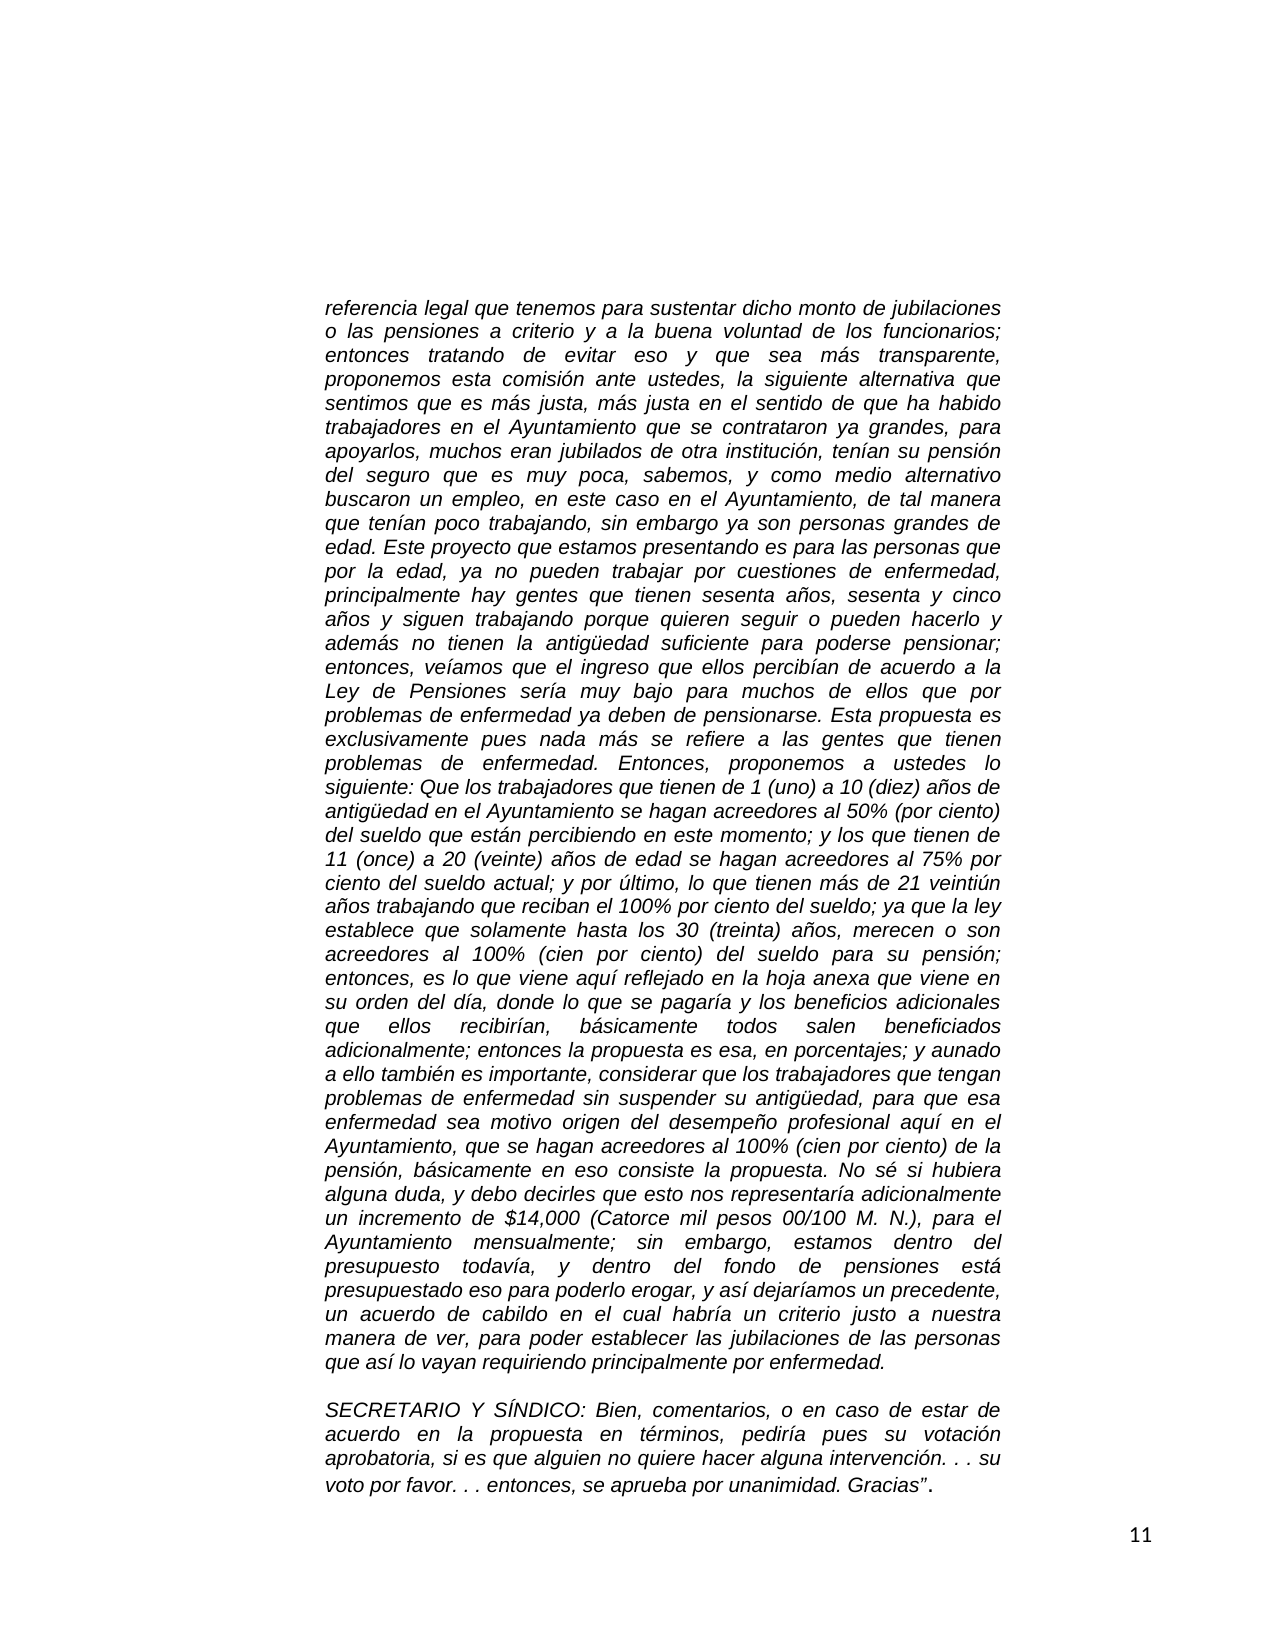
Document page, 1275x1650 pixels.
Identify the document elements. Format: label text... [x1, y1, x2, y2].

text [325, 295, 1004, 1373]
text SECRETARIO Y SÍNDICO: Bien, comentarios, o en caso de estar de acuerdo en la propuesta en términos, pediría pues su votación aprobatoria, si es que alguien no quiere hacer alguna intervención. . . su voto por favor. . . entonces, se aprueba por unanimidad. Gracias”. [325, 1397, 1004, 1498]
